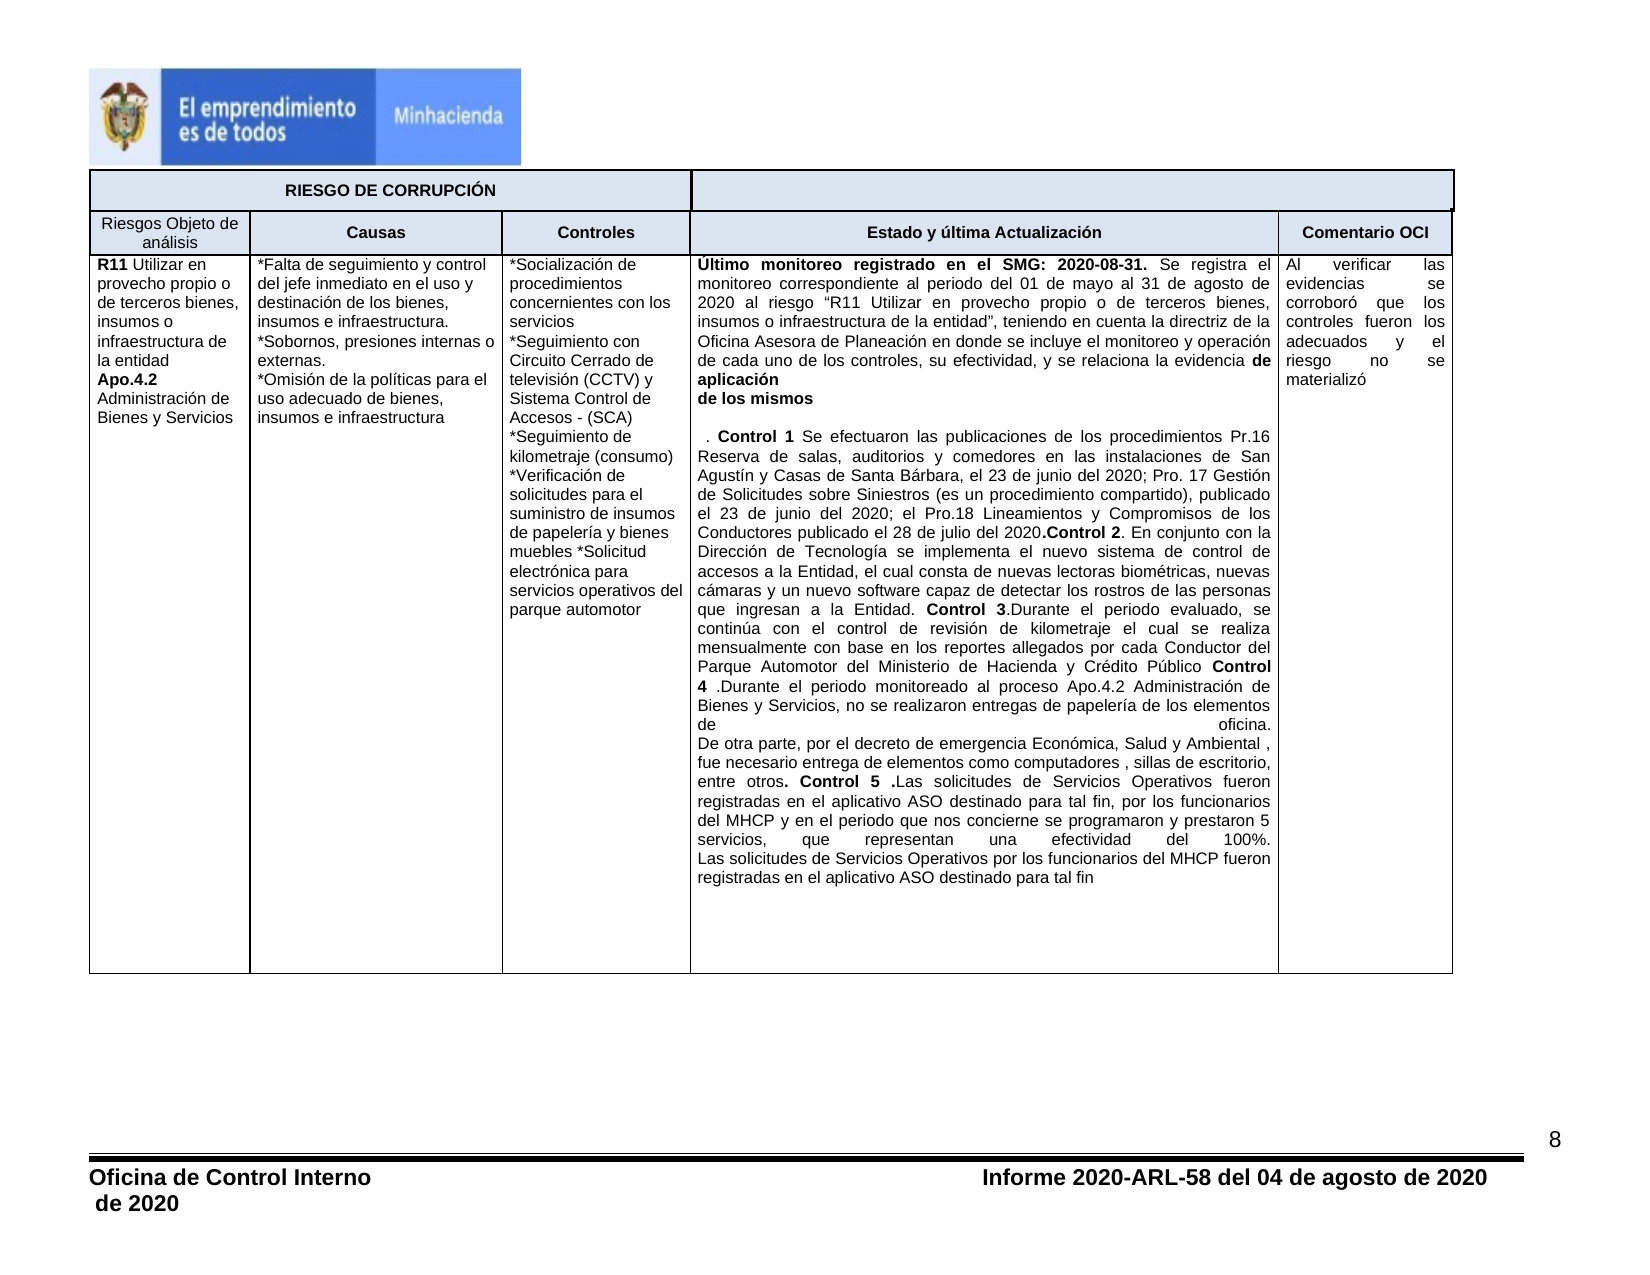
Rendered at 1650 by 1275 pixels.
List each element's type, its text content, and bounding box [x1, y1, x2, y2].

table_header RIESGO DE CORRUPCIÓN [91, 171, 690, 210]
table_cell *Falta de seguimiento y control del jefe inmediato en el uso y destinación de los bienes, insumos e infraestructura. *Sobornos, presiones internas o externas. *Omisión de la políticas para el uso adecuado de bienes, insumos e infraestructura [251, 256, 502, 972]
table_cell Último monitoreo registrado en el SMG: 2020-08-31. Se registra el monitoreo correspondiente al periodo del 01 de mayo al 31 de agosto de 2020 al riesgo “R11 Utilizar en provecho propio o de terceros bienes, insumos o infraestructura de la entidad”, teniendo en cuenta la directriz de la Oficina Asesora de Planeación en donde se incluye el monitoreo y operación de cada uno de los controles, su efectividad, y se relaciona la evidencia de aplicación de los mismos . Control 1 Se efectuaron las publicaciones de los procedimientos Pr.16 Reserva de salas, auditorios y comedores en las instalaciones de San Agustín y Casas de Santa Bárbara, el 23 de junio del 2020; Pro. 17 Gestión de Solicitudes sobre Siniestros (es un procedimiento compartido), publicado el 23 de junio del 2020; el Pro.18 Lineamientos y Compromisos de los Conductores publicado el 28 de julio del 2020.Control 2. En conjunto con la Dirección de Tecnología se implementa el nuevo sistema de control de accesos a la Entidad, el cual consta de nuevas lectoras biométricas, nuevas cámaras y un nuevo software capaz de detectar los rostros de las personas que ingresan a la Entidad. Control 3.Durante el periodo evaluado, se continúa con el control de revisión de kilometraje el cual se realiza mensualmente con base en los reportes allegados por cada Conductor del Parque Automotor del Ministerio de Hacienda y Crédito Público Control 4 .Durante el periodo monitoreado al proceso Apo.4.2 Administración de Bienes y Servicios, no se realizaron entregas de papelería de los elementos de oficina. De otra parte, por el decreto de emergencia Económica, Salud y Ambiental , fue necesario entrega de elementos como computadores , sillas de escritorio, entre otros. Control 5 .Las solicitudes de Servicios Operativos fueron registradas en el aplicativo ASO destinado para tal fin, por los funcionarios del MHCP y en el periodo que nos concierne se programaron y prestaron 5 servicios, que representan una efectividad del 100%. Las solicitudes de Servicios Operativos por los funcionarios del MHCP fueron registradas en el aplicativo ASO destinado para tal fin [691, 256, 1278, 972]
table_cell *Socialización de procedimientos concernientes con los servicios *Seguimiento con Circuito Cerrado de televisión (CCTV) y Sistema Control de Accesos - (SCA) *Seguimiento de kilometraje (consumo) *Verificación de solicitudes para el suministro de insumos de papelería y bienes muebles *Solicitud electrónica para servicios operativos del parque automotor [503, 256, 690, 972]
table_cell Causas [251, 212, 501, 254]
table_cell R11 Utilizar en provecho propio o de terceros bienes, insumos o infraestructura de la entidad Apo.4.2 Administración de Bienes y Servicios [90, 256, 249, 972]
table_cell Controles [503, 212, 689, 254]
picture [88, 67, 522, 169]
table_cell Estado y última Actualización [691, 212, 1278, 254]
table_cell Comentario OCI [1279, 212, 1451, 254]
table_cell Al verificar las evidencias se corroboró que los controles fueron los adecuados y el riesgo no se materializó [1279, 256, 1452, 972]
table_header [693, 171, 1453, 210]
table_cell Riesgos Objeto de análisis [91, 212, 249, 254]
